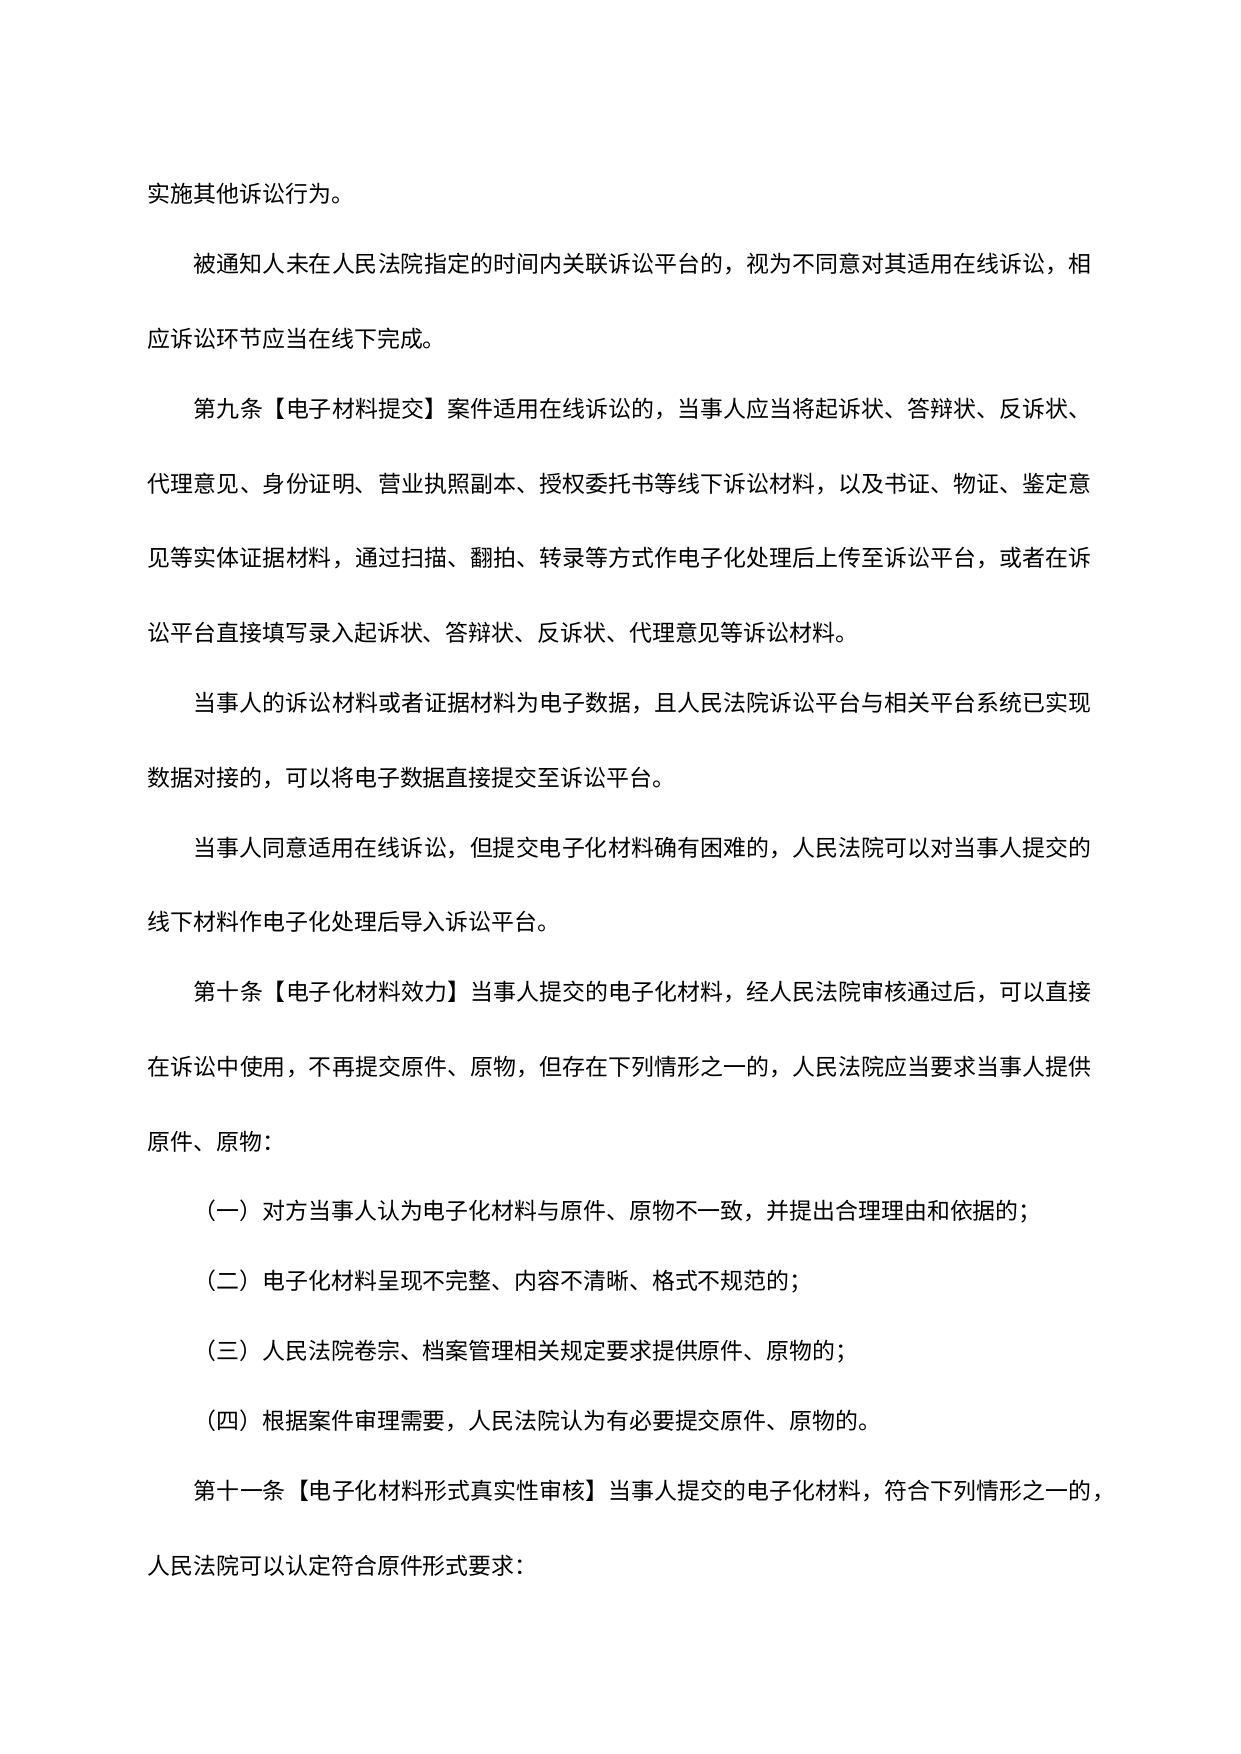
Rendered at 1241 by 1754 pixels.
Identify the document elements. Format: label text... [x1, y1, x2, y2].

text 第十一条【电子化材料形式真实性审核】当事人提交的电子化材料，符合下列情形之一的，人民法院可以认定符合原件形式要求： [148, 1457, 1092, 1597]
text 当事人同意适用在线诉讼，但提交电子化材料确有困难的，人民法院可以对当事人提交的线下材料作电子化处理后导入诉讼平台。 [148, 813, 1092, 953]
text （二）电子化材料呈现不完整、内容不清晰、格式不规范的； [148, 1247, 1092, 1312]
text 当事人的诉讼材料或者证据材料为电子数据，且人民法院诉讼平台与相关平台系统已实现数据对接的，可以将电子数据直接提交至诉讼平台。 [148, 669, 1092, 809]
text 第九条【电子材料提交】案件适用在线诉讼的，当事人应当将起诉状、答辩状、反诉状、代理意见、身份证明、营业执照副本、授权委托书等线下诉讼材料，以及书证、物证、鉴定意见等实体证据材料，通过扫描、翻拍、转录等方式作电子化处理后上传至诉讼平台，或者在诉讼平台直接填写录入起诉状、答辩状、反诉状、代理意见等诉讼材料。 [148, 375, 1092, 664]
text 被通知人未在人民法院指定的时间内关联诉讼平台的，视为不同意对其适用在线诉讼，相应诉讼环节应当在线下完成。 [148, 230, 1092, 370]
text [148, 161, 1092, 226]
text 第十条【电子化材料效力】当事人提交的电子化材料，经人民法院审核通过后，可以直接在诉讼中使用，不再提交原件、原物，但存在下列情形之一的，人民法院应当要求当事人提供原件、原物： [148, 958, 1092, 1172]
text （三）人民法院卷宗、档案管理相关规定要求提供原件、原物的； [148, 1317, 1092, 1382]
text （四）根据案件审理需要，人民法院认为有必要提交原件、原物的。 [148, 1387, 1092, 1452]
text （一）对方当事人认为电子化材料与原件、原物不一致，并提出合理理由和依据的； [148, 1177, 1092, 1242]
